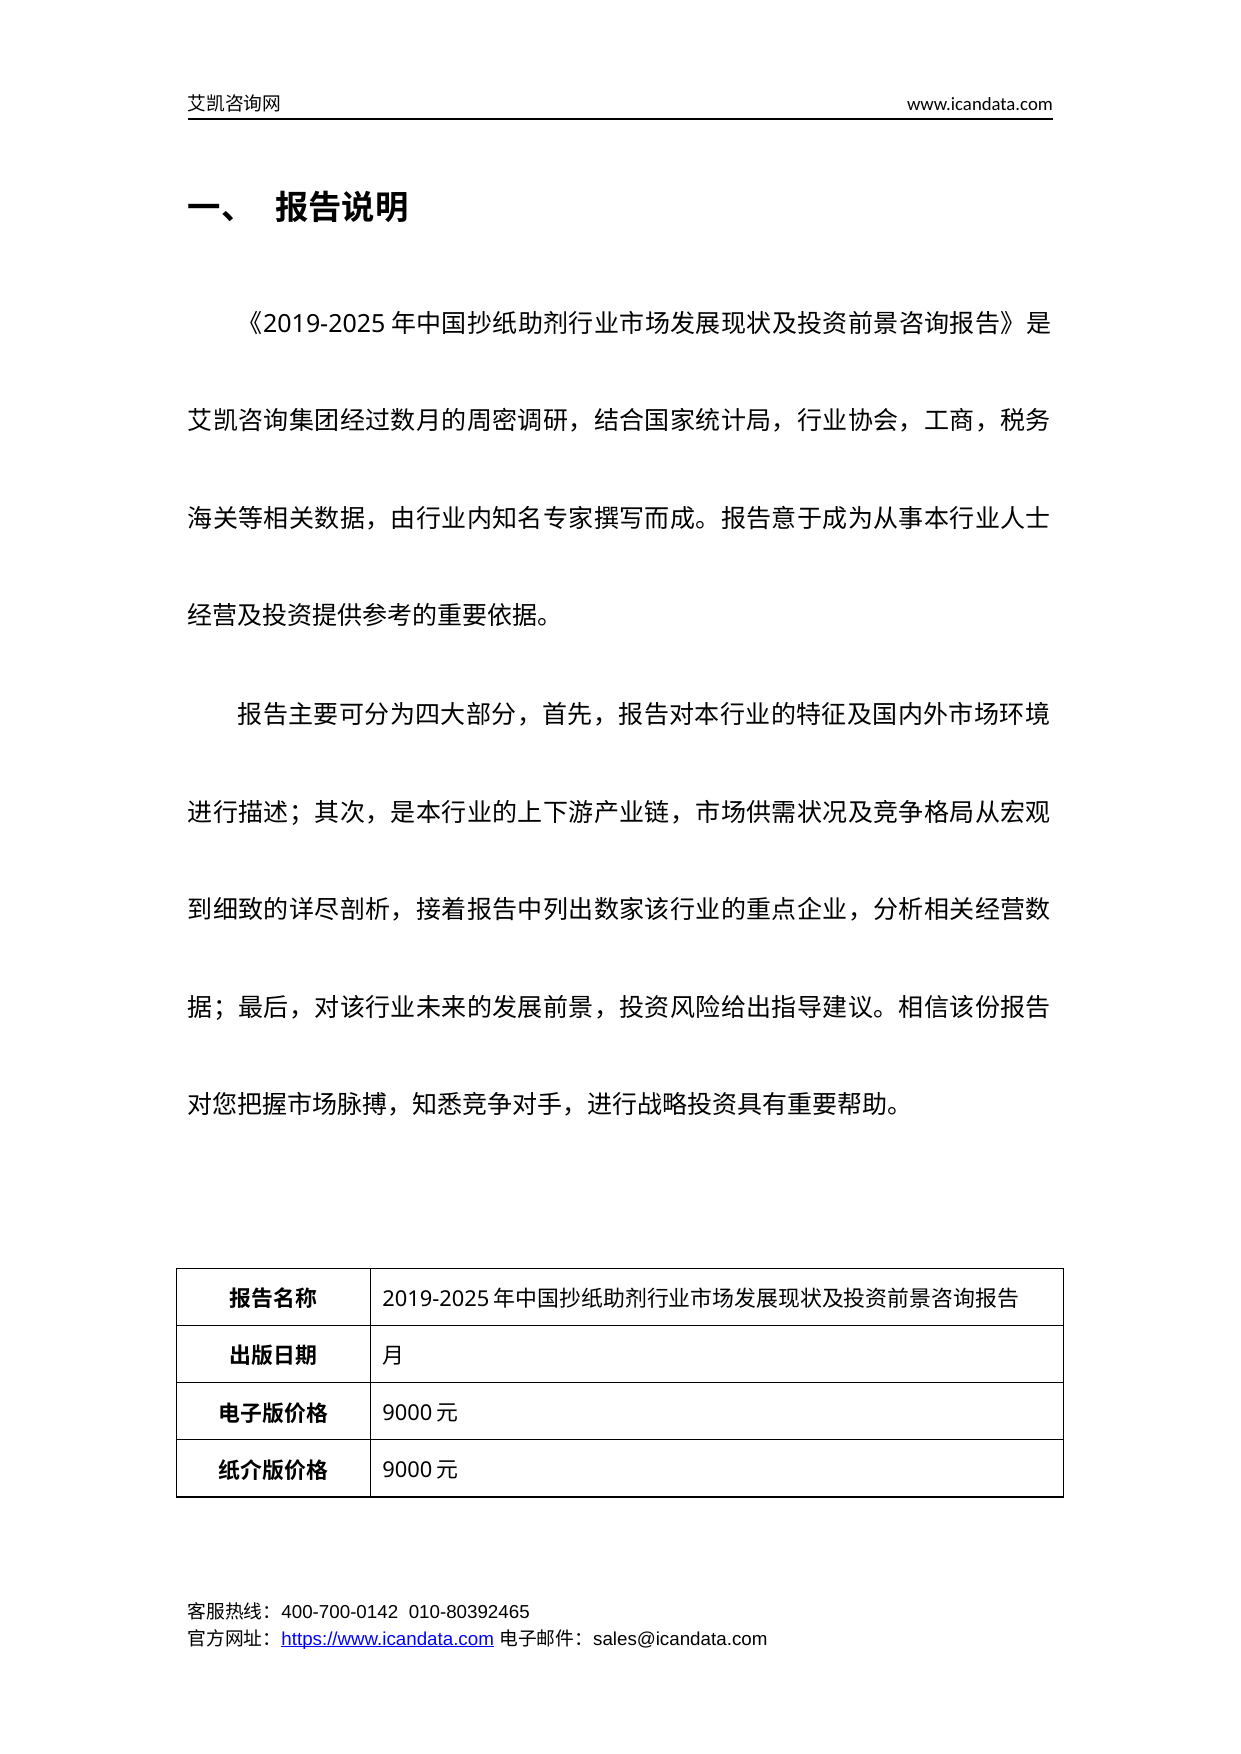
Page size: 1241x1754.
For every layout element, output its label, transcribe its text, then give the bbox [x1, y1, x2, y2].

table_cell 纸介版价格 [177, 1440, 370, 1496]
table_header 报告名称 [177, 1269, 370, 1325]
text 《2019-2025年中国抄纸助剂行业市场发展现状及投资前景咨询报告》是艾凯咨询集团经过数月的周密调研，结合国家统计局，行业协会，工商，税务海关等相关数据，由行业内知名专家撰写而成。报告意于成为从事本行业人士经营及投资提供参考的重要依据。 [187, 289, 1053, 646]
text 报告主要可分为四大部分，首先，报告对本行业的特征及国内外市场环境进行描述；其次，是本行业的上下游产业链，市场供需状况及竞争格局从宏观到细致的详尽剖析，接着报告中列出数家该行业的重点企业，分析相关经营数据；最后，对该行业未来的发展前景，投资风险给出指导建议。相信该份报告对您把握市场脉搏，知悉竞争对手，进行战略投资具有重要帮助。 [187, 681, 1053, 1136]
table_cell 9000元 [371, 1383, 1063, 1439]
table_cell 月 [371, 1326, 1063, 1382]
subtitle 报告说明 [187, 172, 1053, 237]
table_cell 出版日期 [177, 1326, 370, 1382]
table_cell 电子版价格 [177, 1383, 370, 1439]
table_header 2019-2025年中国抄纸助剂行业市场发展现状及投资前景咨询报告 [371, 1269, 1063, 1325]
table_cell 9000元 [371, 1440, 1063, 1496]
